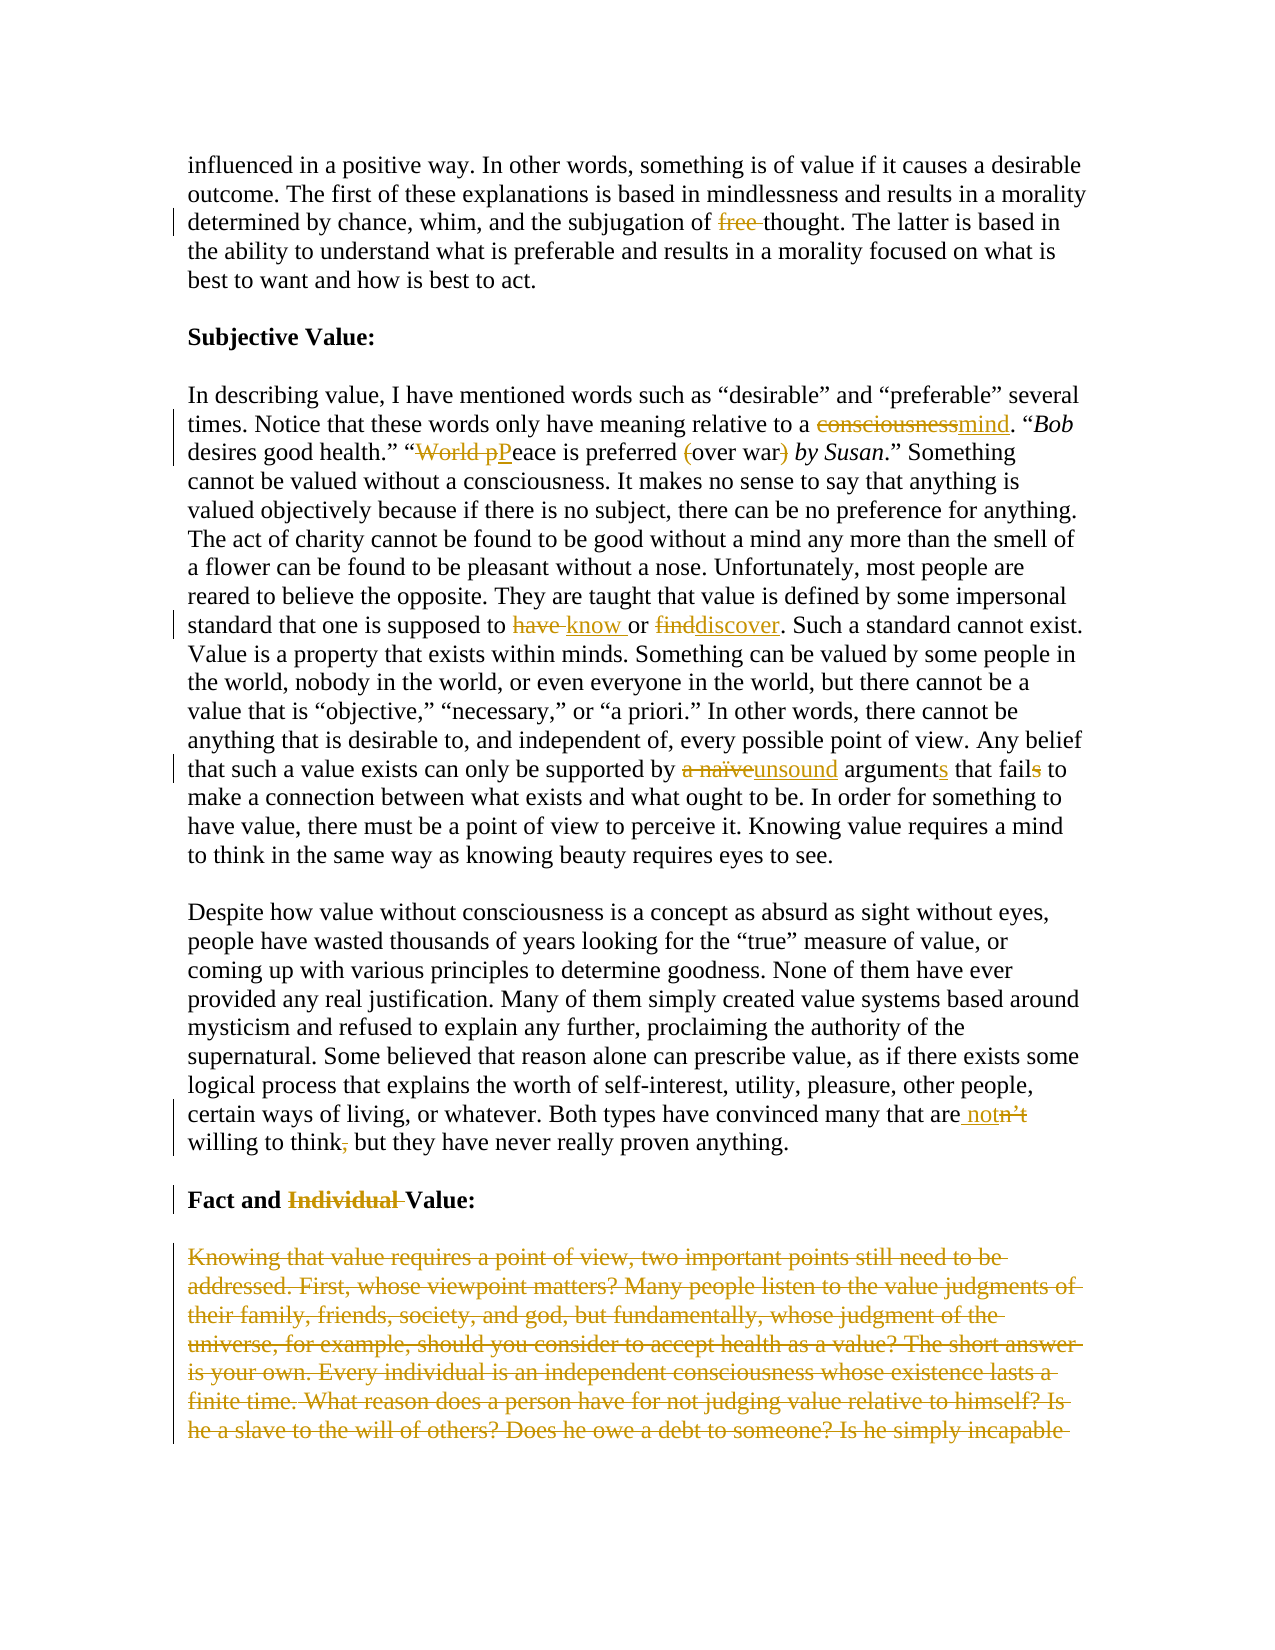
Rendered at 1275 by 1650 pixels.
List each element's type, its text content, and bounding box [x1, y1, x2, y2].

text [187, 150, 1087, 294]
text Subjective Value: [187, 322, 1087, 351]
text In describing value, I have mentioned words such as “desirable” and “preferable” several times. Notice that these words only have meaning relative to a . “Bob desires good health.” “eace is preferred over war by Susan.” Something cannot be valued without a consciousness. It makes no sense to say that anything is valued objectively because if there is no subject, there can be no preference for anything. The act of charity cannot be found to be good without a mind any more than the smell of a flower can be found to be pleasant without a nose. Unfortunately, most people are reared to believe the opposite. They are taught that value is defined by some impersonal standard that one is supposed to or . Such a standard cannot exist. Value is a property that exists within minds. Something can be valued by some people in the world, nobody in the world, or even everyone in the world, but there cannot be a value that is “objective,” “necessary,” or “a priori.” In other words, there cannot be anything that is desirable to, and independent of, every possible point of view. Any belief that such a value exists can only be supported by argument that fail to make a connection between what exists and what ought to be. In order for something to have value, there must be a point of view to perceive it. Knowing value requires a mind to think in the same way as knowing beauty requires eyes to see. [187, 380, 1087, 869]
text Despite how value without consciousness is a concept as absurd as sight without eyes, people have wasted thousands of years looking for the “true” measure of value, or coming up with various principles to determine goodness. None of them have ever provided any real justification. Many of them simply created value systems based around mysticism and refused to explain any further, proclaiming the authority of the supernatural. Some believed that reason alone can prescribe value, as if there exists some logical process that explains the worth of self-interest, utility, pleasure, other people, certain ways of living, or whatever. Both types have convinced many that are willing to think but they have never really proven anything. [187, 897, 1087, 1156]
text Fact and Value: [187, 1185, 1087, 1214]
